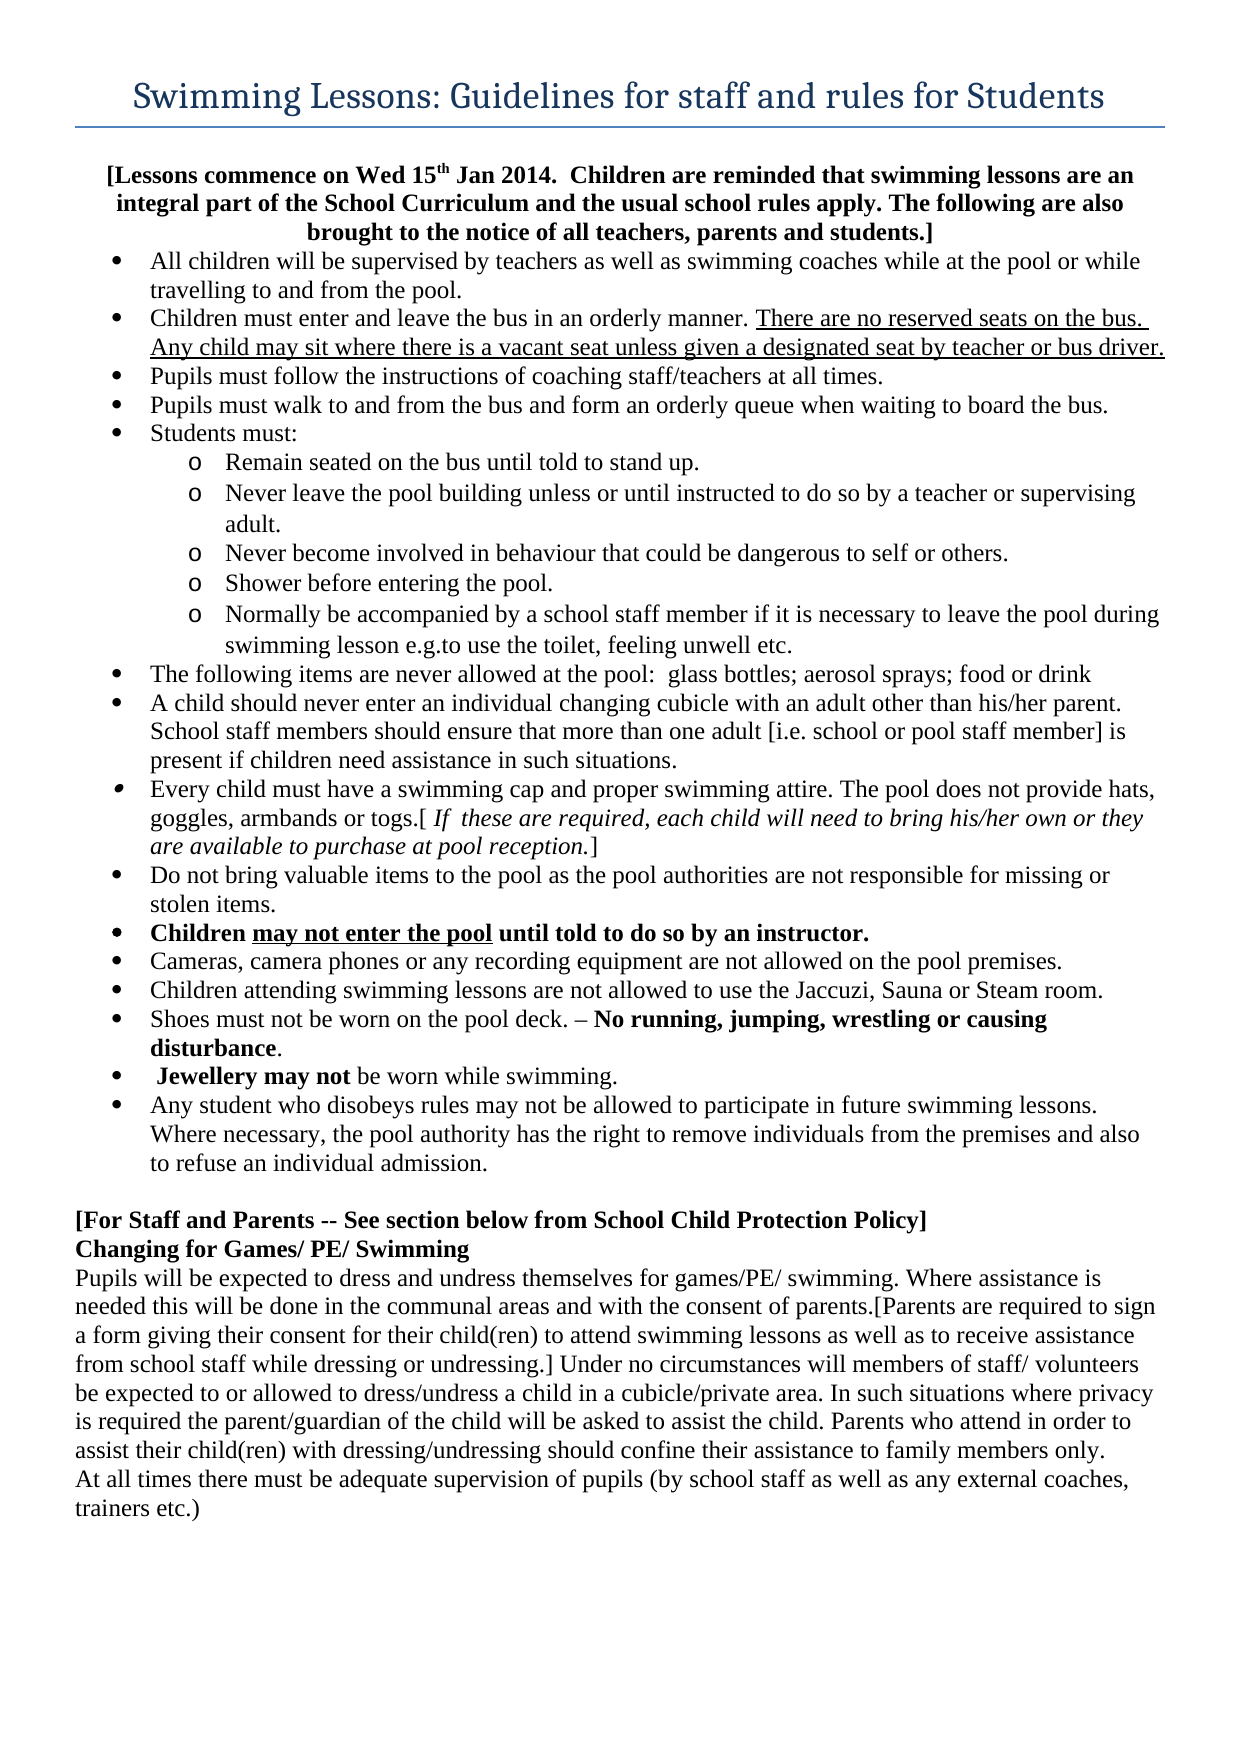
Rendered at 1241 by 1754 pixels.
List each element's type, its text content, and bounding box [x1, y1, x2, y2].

list A child should never enter an individual changing cubicle with an adult other than his/her parent. School staff members should ensure that more than one adult [i.e. school or pool staff member] is present if children need assistance in such situations. [112, 688, 1165, 774]
list Shower before entering the pool. [187, 568, 1165, 599]
list Pupils must follow the instructions of coaching staff/teachers at all times. [112, 361, 1165, 390]
list Any student who disobeys rules may not be allowed to participate in future swimming lessons. Where necessary, the pool authority has the right to remove individuals from the premises and also to refuse an individual admission. [112, 1090, 1165, 1176]
list Normally be accompanied by a school staff member if it is necessary to leave the pool during swimming lesson e.g.to use the toilet, feeling unwell etc. [187, 599, 1165, 659]
list All children will be supervised by teachers as well as swimming coaches while at the pool or while travelling to and from the pool. [112, 246, 1165, 303]
list Children must enter and leave the bus in an orderly manner. There are no reserved seats on the bus. Any child may sit where there is a vacant seat unless given a designated seat by teacher or bus driver. [112, 303, 1165, 361]
text Changing for Games/ PE/ Swimming [75, 1234, 1165, 1263]
list Remain seated on the bus until told to stand up. [187, 447, 1165, 478]
list Jewellery may not be worn while swimming. [112, 1061, 1165, 1090]
text [Lessons commence on Wed 15th Jan 2014. Children are reminded that swimming lessons are an integral part of the School Curriculum and the usual school rules apply. The following are also brought to the notice of all teachers, parents and students.] [75, 160, 1165, 246]
list Children attending swimming lessons are not allowed to use the Jaccuzi, Sauna or Steam room. [112, 975, 1165, 1004]
list Pupils must walk to and from the bus and form an orderly queue when waiting to board the bus. [112, 390, 1165, 418]
list Cameras, camera phones or any recording equipment are not allowed on the pool premises. [112, 946, 1165, 975]
list Never leave the pool building unless or until instructed to do so by a teacher or supervising adult. [187, 478, 1165, 538]
title Swimming Lessons: Guidelines for staff and rules for Students [75, 75, 1165, 126]
text At all times there must be adequate supervision of pupils (by school staff as well as any external coaches, trainers etc.) [75, 1464, 1165, 1521]
list Do not bring valuable items to the pool as the pool authorities are not responsible for missing or stolen items. [112, 860, 1165, 918]
list Children may not enter the pool until told to do so by an instructor. [112, 918, 1165, 946]
text Pupils will be expected to dress and undress themselves for games/PE/ swimming. Where assistance is needed this will be done in the communal areas and with the consent of parents.[Parents are required to sign a form giving their consent for their child(ren) to attend swimming lessons as well as to receive assistance from school staff while dressing or undressing.] Under no circumstances will members of staff/ volunteers be expected to or allowed to dress/undress a child in a cubicle/private area. In such situations where privacy is required the parent/guardian of the child will be asked to assist the child. Parents who attend in order to assist their child(ren) with dressing/undressing should confine their assistance to family members only. [75, 1263, 1165, 1464]
list The following items are never allowed at the pool: glass bottles; aerosol sprays; food or drink [112, 659, 1165, 688]
list Students must: [112, 418, 1165, 447]
list Every child must have a swimming cap and proper swimming attire. The pool does not provide hats, goggles, armbands or togs.[ If these are required, each child will need to bring his/her own or they are available to purchase at pool reception.] [112, 774, 1165, 860]
list Never become involved in behaviour that could be dangerous to self or others. [187, 538, 1165, 568]
text [For Staff and Parents -- See section below from School Child Protection Policy] [75, 1205, 1165, 1234]
list Shoes must not be worn on the pool deck. – No running, jumping, wrestling or causing disturbance. [112, 1004, 1165, 1061]
